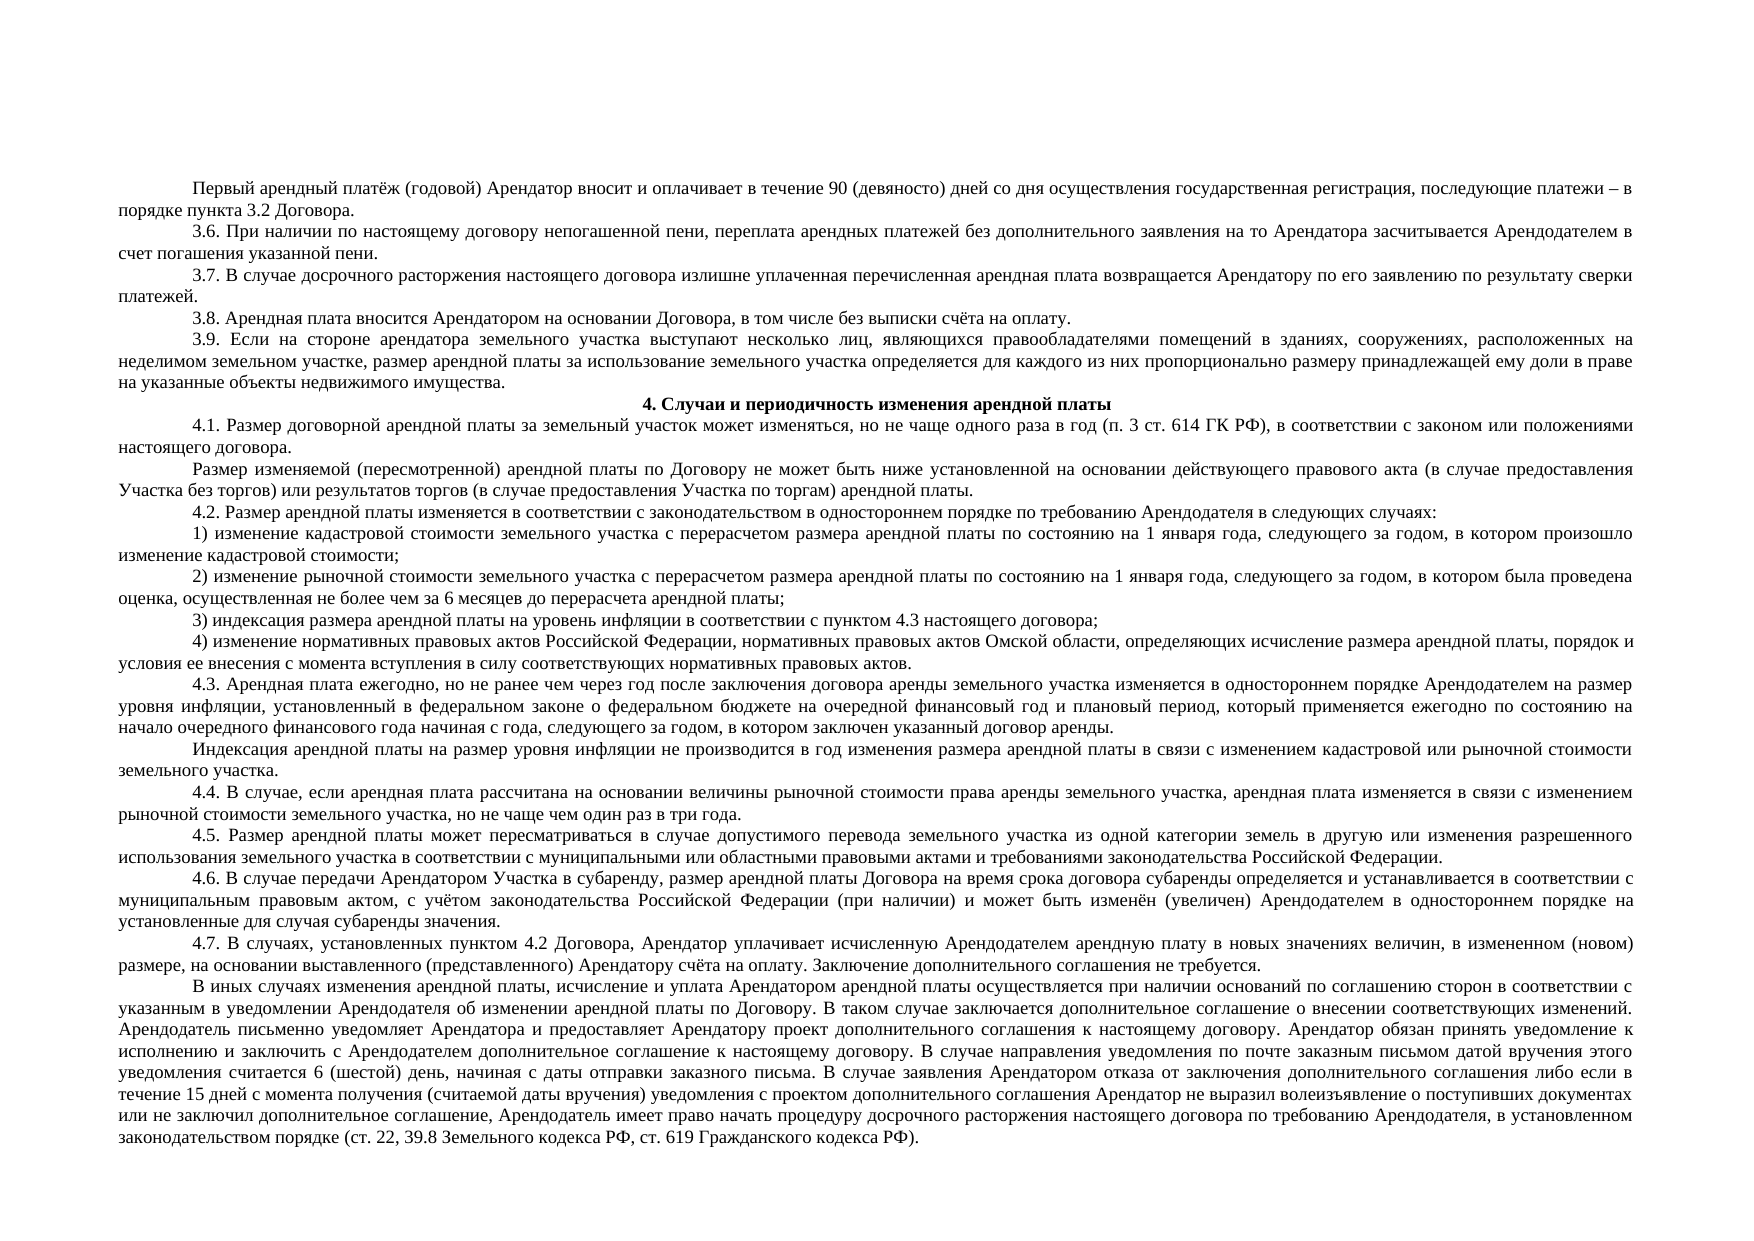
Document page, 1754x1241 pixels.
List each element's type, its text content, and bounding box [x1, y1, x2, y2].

text 4.2. Размер арендной платы изменяется в соответствии с законодательством в одностороннем порядке по требованию Арендодателя в следующих случаях: [118, 501, 1636, 522]
text 4.6. В случае передачи Арендатором Участка в субаренду, размер арендной платы Договора на время срока договора субаренды определяется и устанавливается в соответствии с муниципальным правовым актом, с учётом законодательства Российской Федерации (при наличии) и может быть изменён (увеличен) Арендодателем в одностороннем порядке на установленные для случая субаренды значения. [118, 867, 1636, 932]
text 3.9. Если на стороне арендатора земельного участка выступают несколько лиц, являющихся правообладателями помещений в зданиях, сооружениях, расположенных на неделимом земельном участке, размер арендной платы за использование земельного участка определяется для каждого из них пропорционально размеру принадлежащей ему доли в праве на указанные объекты недвижимого имущества. [118, 328, 1636, 393]
text 4) изменение нормативных правовых актов Российской Федерации, нормативных правовых актов Омской области, определяющих исчисление размера арендной платы, порядок и условия ее внесения с момента вступления в силу соответствующих нормативных правовых актов. [118, 630, 1636, 673]
text Первый арендный платёж (годовой) Арендатор вносит и оплачивает в течение 90 (девяносто) дней со дня осуществления государственная регистрация, последующие платежи – в порядке пункта 3.2 Договора. [118, 177, 1636, 220]
text 4.7. В случаях, установленных пунктом 4.2 Договора, Арендатор уплачивает исчисленную Арендодателем арендную плату в новых значениях величин, в измененном (новом) размере, на основании выставленного (представленного) Арендатору счёта на оплату. Заключение дополнительного соглашения не требуется. [118, 932, 1636, 975]
text 4. Случаи и периодичность изменения арендной платы [118, 393, 1636, 414]
text 4.1. Размер договорной арендной платы за земельный участок может изменяться, но не чаще одного раза в год (п. 3 ст. 614 ГК РФ), в соответствии с законом или положениями настоящего договора. [118, 414, 1636, 457]
text Индексация арендной платы на размер уровня инфляции не производится в год изменения размера арендной платы в связи с изменением кадастровой или рыночной стоимости земельного участка. [118, 738, 1636, 781]
text 3.8. Арендная плата вносится Арендатором на основании Договора, в том числе без выписки счёта на оплату. [118, 307, 1636, 328]
text 3) индексация размера арендной платы на уровень инфляции в соответствии с пунктом 4.3 настоящего договора; [118, 608, 1636, 630]
text 2) изменение рыночной стоимости земельного участка с перерасчетом размера арендной платы по состоянию на 1 января года, следующего за годом, в котором была проведена оценка, осуществленная не более чем за 6 месяцев до перерасчета арендной платы; [118, 565, 1636, 608]
text 1) изменение кадастровой стоимости земельного участка с перерасчетом размера арендной платы по состоянию на 1 января года, следующего за годом, в котором произошло изменение кадастровой стоимости; [118, 522, 1636, 565]
text 4.4. В случае, если арендная плата рассчитана на основании величины рыночной стоимости права аренды земельного участка, арендная плата изменяется в связи с изменением рыночной стоимости земельного участка, но не чаще чем один раз в три года. [118, 781, 1636, 824]
text В иных случаях изменения арендной платы, исчисление и уплата Арендатором арендной платы осуществляется при наличии оснований по соглашению сторон в соответствии с указанным в уведомлении Арендодателя об изменении арендной платы по Договору. В таком случае заключается дополнительное соглашение о внесении соответствующих изменений. Арендодатель письменно уведомляет Арендатора и предоставляет Арендатору проект дополнительного соглашения к настоящему договору. Арендатор обязан принять уведомление к исполнению и заключить с Арендодателем дополнительное соглашение к настоящему договору. В случае направления уведомления по почте заказным письмом датой вручения этого уведомления считается 6 (шестой) день, начиная с даты отправки заказного письма. В случае заявления Арендатором отказа от заключения дополнительного соглашения либо если в течение 15 дней с момента получения (считаемой даты вручения) уведомления с проектом дополнительного соглашения Арендатор не выразил волеизъявление о поступивших документах или не заключил дополнительное соглашение, Арендодатель имеет право начать процедуру досрочного расторжения настоящего договора по требованию Арендодателя, в установленном законодательством порядке (ст. 22, 39.8 Земельного кодекса РФ, ст. 619 Гражданского кодекса РФ). [118, 975, 1636, 1147]
text 4.3. Арендная плата ежегодно, но не ранее чем через год после заключения договора аренды земельного участка изменяется в одностороннем порядке Арендодателем на размер уровня инфляции, установленный в федеральном законе о федеральном бюджете на очередной финансовый год и плановый период, который применяется ежегодно по состоянию на начало очередного финансового года начиная с года, следующего за годом, в котором заключен указанный договор аренды. [118, 673, 1636, 738]
text Размер изменяемой (пересмотренной) арендной платы по Договору не может быть ниже установленной на основании действующего правового акта (в случае предоставления Участка без торгов) или результатов торгов (в случае предоставления Участка по торгам) арендной платы. [118, 457, 1636, 501]
text 3.7. В случае досрочного расторжения настоящего договора излишне уплаченная перечисленная арендная плата возвращается Арендатору по его заявлению по результату сверки платежей. [118, 263, 1636, 307]
text 3.6. При наличии по настоящему договору непогашенной пени, переплата арендных платежей без дополнительного заявления на то Арендатора засчитывается Арендодателем в счет погашения указанной пени. [118, 220, 1636, 263]
text 4.5. Размер арендной платы может пересматриваться в случае допустимого перевода земельного участка из одной категории земель в другую или изменения разрешенного использования земельного участка в соответствии с муниципальными или областными правовыми актами и требованиями законодательства Российской Федерации. [118, 824, 1636, 867]
